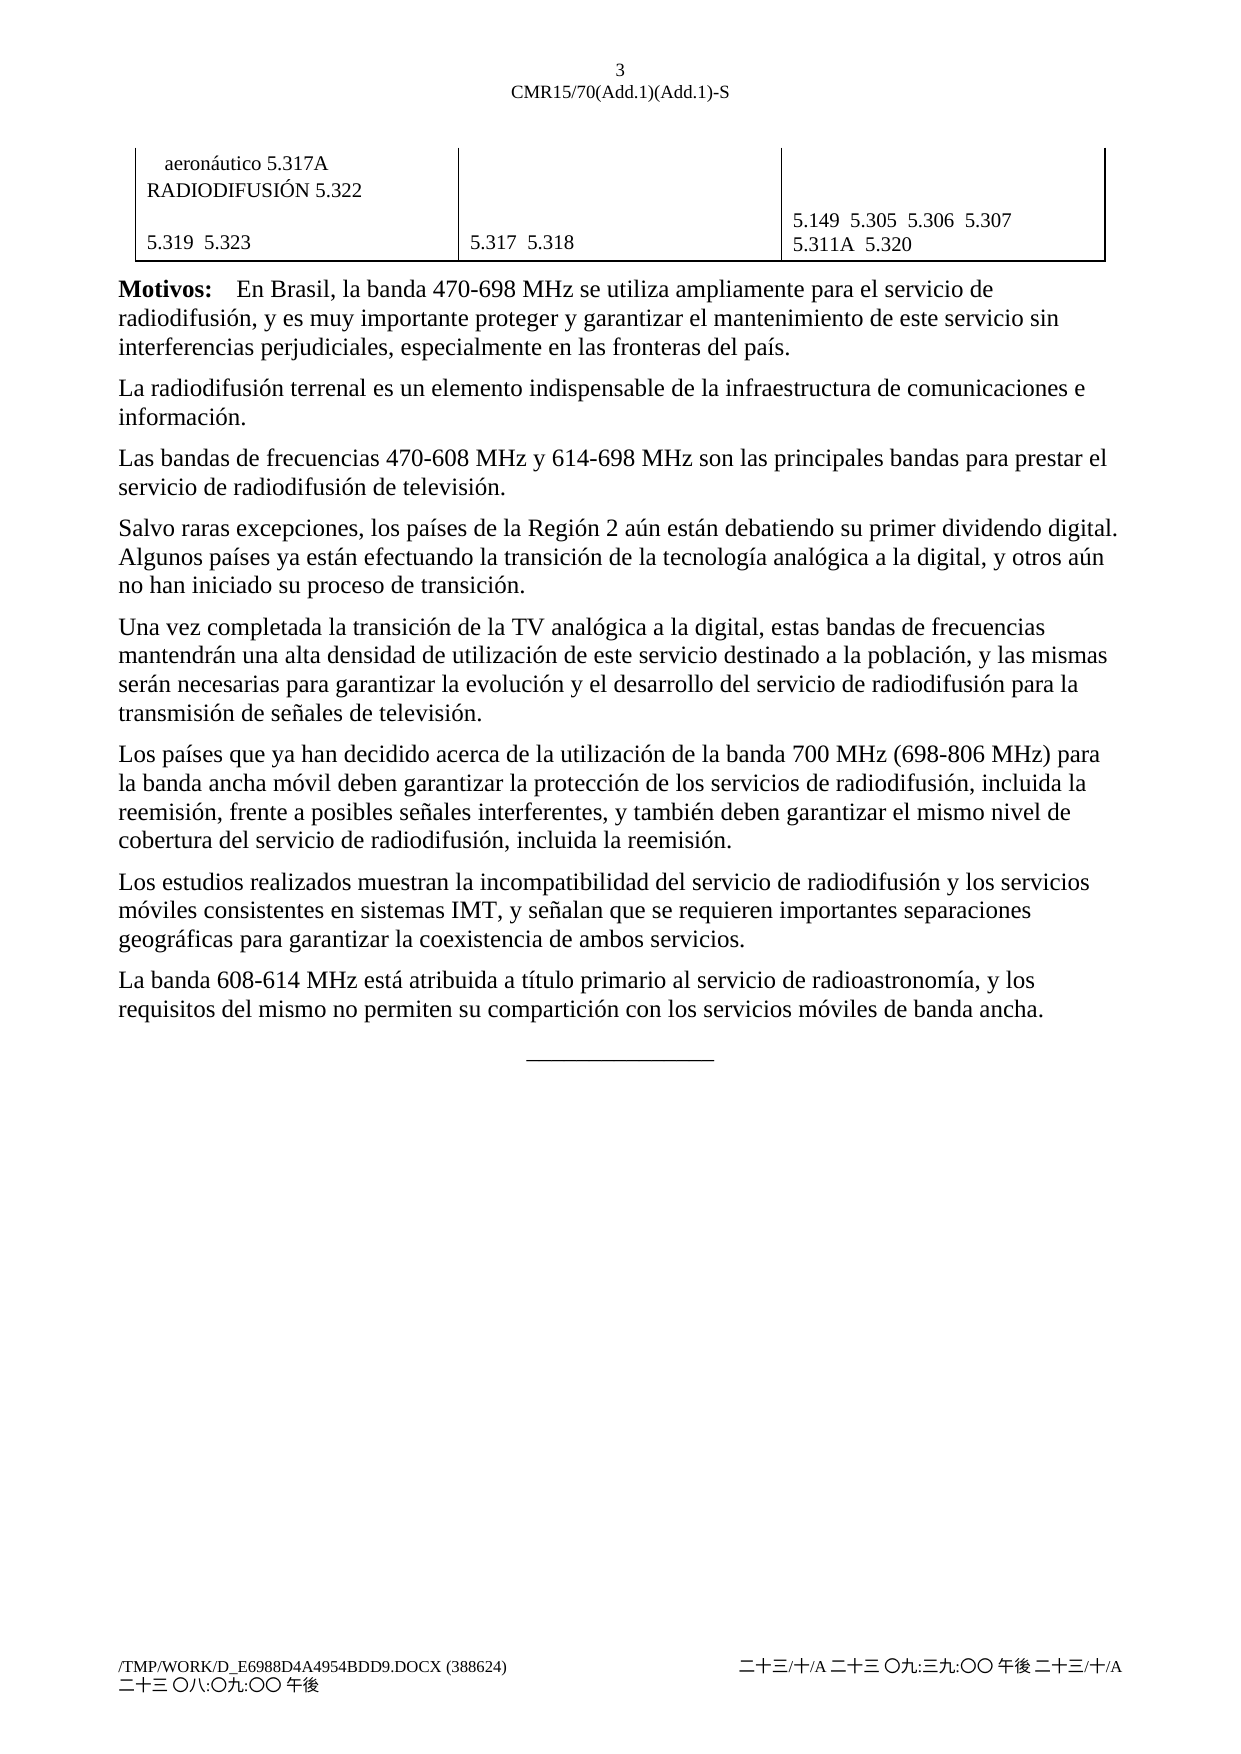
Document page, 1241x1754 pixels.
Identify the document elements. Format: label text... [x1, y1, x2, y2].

text Motivos: En Brasil, la banda 470-698 MHz se utiliza ampliamente para el servicio de radiodifusión, y es muy importante proteger y garantizar el mantenimiento de este servicio sin interferencias perjudiciales, especialmente en las fronteras del país. [118, 274, 1122, 360]
text Una vez completada la transición de la TV analógica a la digital, estas bandas de frecuencias mantendrán una alta densidad de utilización de este servicio destinado a la población, y las mismas serán necesarias para garantizar la evolución y el desarrollo del servicio de radiodifusión para la transmisión de señales de televisión. [118, 612, 1122, 727]
table_cell 5.149 5.305 5.306 5.307 5.311A 5.320 [782, 204, 1104, 260]
text Salvo raras excepciones, los países de la Región 2 aún están debatiendo su primer dividendo digital. Algunos países ya están efectuando la transición de la tecnología analógica a la digital, y otros aún no han iniciado su proceso de transición. [118, 513, 1122, 599]
text Las bandas de frecuencias 470-608 MHz y 614-698 MHz son las principales bandas para prestar el servicio de radiodifusión de televisión. [118, 443, 1122, 500]
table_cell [136, 148, 458, 204]
text Los países que ya han decidido acerca de la utilización de la banda 700 MHz (698-806 MHz) para la banda ancha móvil deben garantizar la protección de los servicios de radiodifusión, incluida la reemisión, frente a posibles señales interferentes, y también deben garantizar el mismo nivel de cobertura del servicio de radiodifusión, incluida la reemisión. [118, 739, 1122, 854]
text La banda 608-614 MHz está atribuida a título primario al servicio de radioastronomía, y los requisitos del mismo no permiten su compartición con los servicios móviles de banda ancha. [118, 965, 1122, 1023]
text La radiodifusión terrenal es un elemento indispensable de la infraestructura de comunicaciones e información. [118, 373, 1122, 430]
text Los estudios realizados muestran la incompatibilidad del servicio de radiodifusión y los servicios móviles consistentes en sistemas IMT, y señalan que se requieren importantes separaciones geográficas para garantizar la coexistencia de ambos servicios. [118, 867, 1122, 953]
table_cell 5.319 5.323 [136, 204, 458, 260]
text _______________ [118, 1035, 1122, 1064]
table_cell 5.317 5.318 [459, 204, 781, 260]
